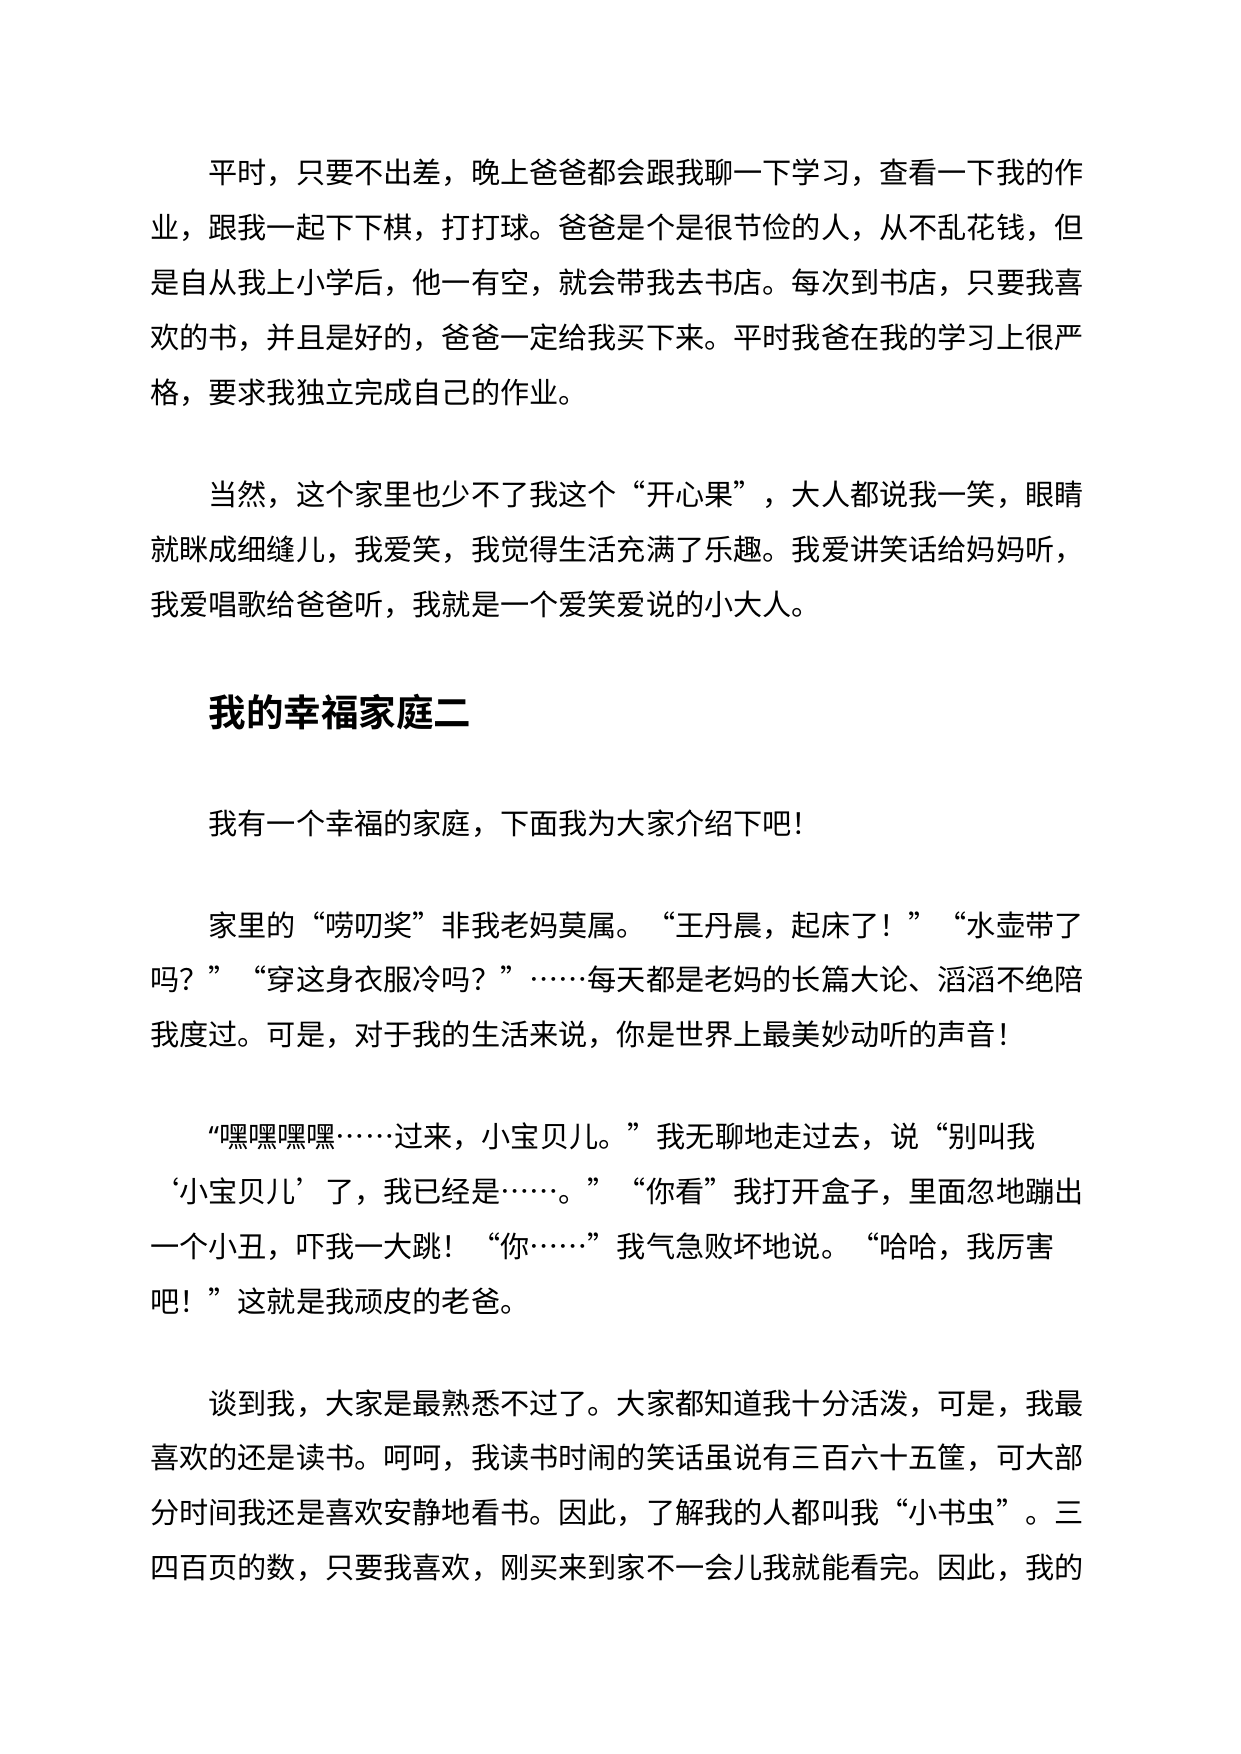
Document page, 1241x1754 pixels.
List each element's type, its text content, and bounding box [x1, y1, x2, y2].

text 平时，只要不出差，晚上爸爸都会跟我聊一下学习，查看一下我的作业，跟我一起下下棋，打打球。爸爸是个是很节俭的人，从不乱花钱，但是自从我上小学后，他一有空，就会带我去书店。每次到书店，只要我喜欢的书，并且是好的，爸爸一定给我买下来。平时我爸在我的学习上很严格，要求我独立完成自己的作业。 [150, 150, 1090, 412]
text 我的幸福家庭二 [150, 683, 1090, 737]
text 当然，这个家里也少不了我这个“开心果”，大人都说我一笑，眼睛就眯成细缝儿，我爱笑，我觉得生活充满了乐趣。我爱讲笑话给妈妈听，我爱唱歌给爸爸听，我就是一个爱笑爱说的小大人。 [150, 471, 1090, 623]
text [150, 1380, 1090, 1587]
text “嘿嘿嘿嘿……过来，小宝贝儿。”我无聊地走过去，说“别叫我‘小宝贝儿’了，我已经是……。”“你看”我打开盒子，里面忽地蹦出一个小丑，吓我一大跳！“你……”我气急败坏地说。“哈哈，我厉害吧！”这就是我顽皮的老爸。 [150, 1114, 1090, 1321]
text 我有一个幸福的家庭，下面我为大家介绍下吧！ [150, 800, 1090, 843]
text 家里的“唠叨奖”非我老妈莫属。“王丹晨，起床了！”“水壶带了吗？”“穿这身衣服冷吗？”……每天都是老妈的长篇大论、滔滔不绝陪我度过。可是，对于我的生活来说，你是世界上最美妙动听的声音！ [150, 902, 1090, 1054]
